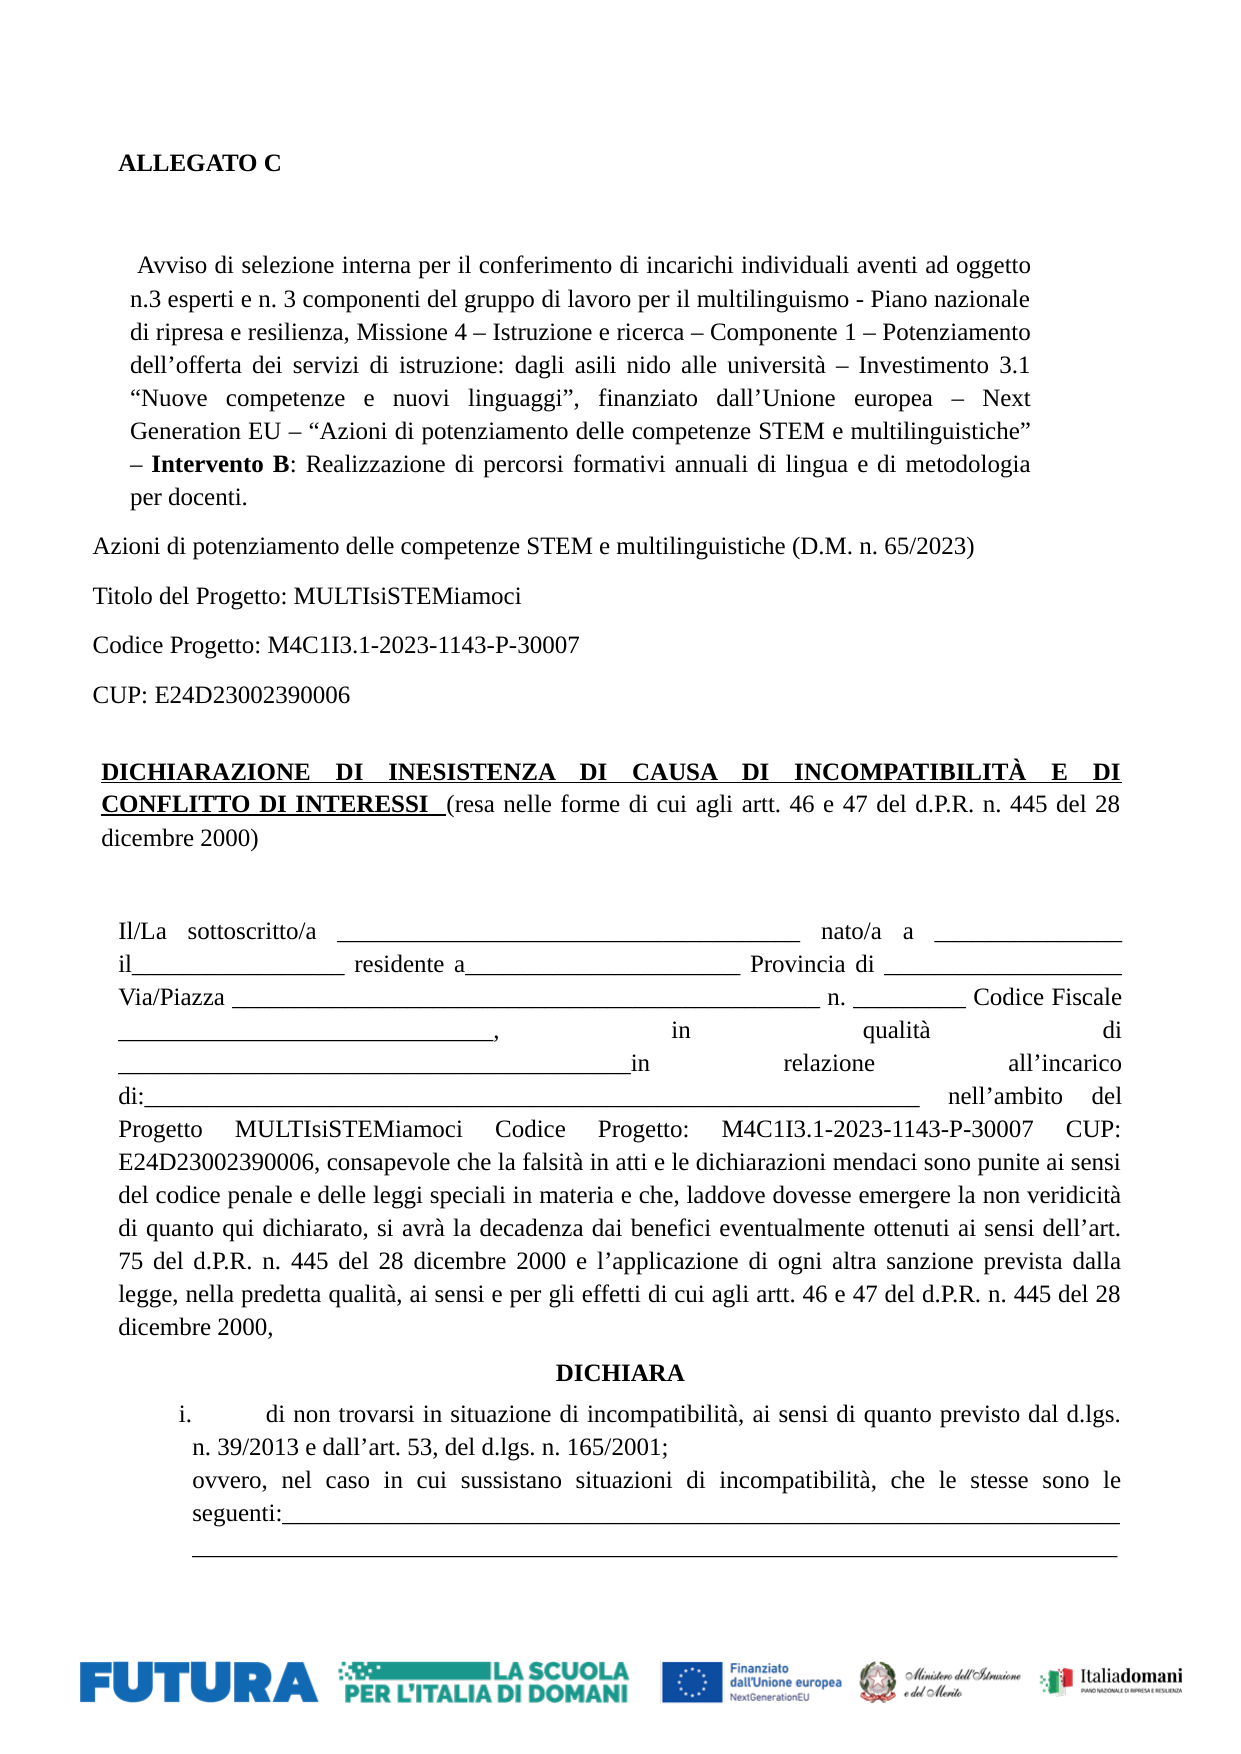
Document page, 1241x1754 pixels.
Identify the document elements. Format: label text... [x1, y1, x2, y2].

text Avviso di selezione interna per il conferimento di incarichi individuali aventi ad oggetto n.3 esperti e n. 3 componenti del gruppo di lavoro per il multilinguismo - Piano nazionale di ripresa e resilienza, Missione 4 – Istruzione e ricerca – Componente 1 – Potenziamento dell’offerta dei servizi di istruzione: dagli asili nido alle università – Investimento 3.1 “Nuove competenze e nuovi linguaggi”, finanziato dall’Unione europea – Next Generation EU – “Azioni di potenziamento delle competenze STEM e multilinguistiche” – Intervento B: Realizzazione di percorsi formativi annuali di lingua e di metodologia per docenti. [92, 251, 1032, 511]
text DICHIARAZIONE DI INESISTENZA DI CAUSA DI INCOMPATIBILITÀ E DI CONFLITTO DI INTERESSI (resa nelle forme di cui agli artt. 46 e 47 del d.P.R. n. 445 del 28 dicembre 2000) [101, 757, 1122, 782]
text Codice Progetto: M4C1I3.1-2023-1143-P-30007 [92, 630, 1032, 659]
text Titolo del Progetto: MULTIsiSTEMiamoci [92, 581, 1032, 609]
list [192, 1465, 1122, 1560]
text Azioni di potenziamento delle competenze STEM e multilinguistiche (D.M. n. 65/2023) [92, 531, 1032, 560]
picture [78, 1660, 1181, 1703]
text Il/La sottoscritto/a _____________________________________ nato/a a _______________ il_________________ residente a______________________ Provincia di ___________________ Via/Piazza _______________________________________________ n. _________ Codice Fiscale ______________________________, in qualità di _________________________________________in relazione all’incarico di:______________________________________________________________ nell’ambito del Progetto MULTIsiSTEMiamoci Codice Progetto: M4C1I3.1-2023-1143-P-30007 CUP: E24D23002390006, consapevole che la falsità in atti e le dichiarazioni mendaci sono punite ai sensi del codice penale e delle leggi speciali in materia e che, laddove dovesse emergere la non veridicità di quanto qui dichiarato, si avrà la decadenza dai benefici eventualmente ottenuti ai sensi dell’art. 75 del d.P.R. n. 445 del 28 dicembre 2000 e l’applicazione di ogni altra sanzione prevista dalla legge, nella predetta qualità, ai sensi e per gli effetti di cui agli artt. 46 e 47 del d.P.R. n. 445 del 28 dicembre 2000, [118, 916, 1122, 1341]
text DICHIARAZIONE DI INESISTENZA DI CAUSA DI INCOMPATIBILITÀ E DI CONFLITTO DI INTERESSI (resa nelle forme di cui agli artt. 46 e 47 del d.P.R. n. 445 del 28 dicembre 2000) [101, 783, 1122, 851]
text DICHIARA [118, 1358, 1122, 1387]
text ALLEGATO C [118, 148, 1122, 176]
list di non trovarsi in situazione di incompatibilità, ai sensi di quanto previsto dal d.lgs. n. 39/2013 e dall’art. 53, del d.lgs. n. 165/2001; [192, 1399, 1122, 1461]
text CUP: E24D23002390006 [92, 680, 1032, 708]
